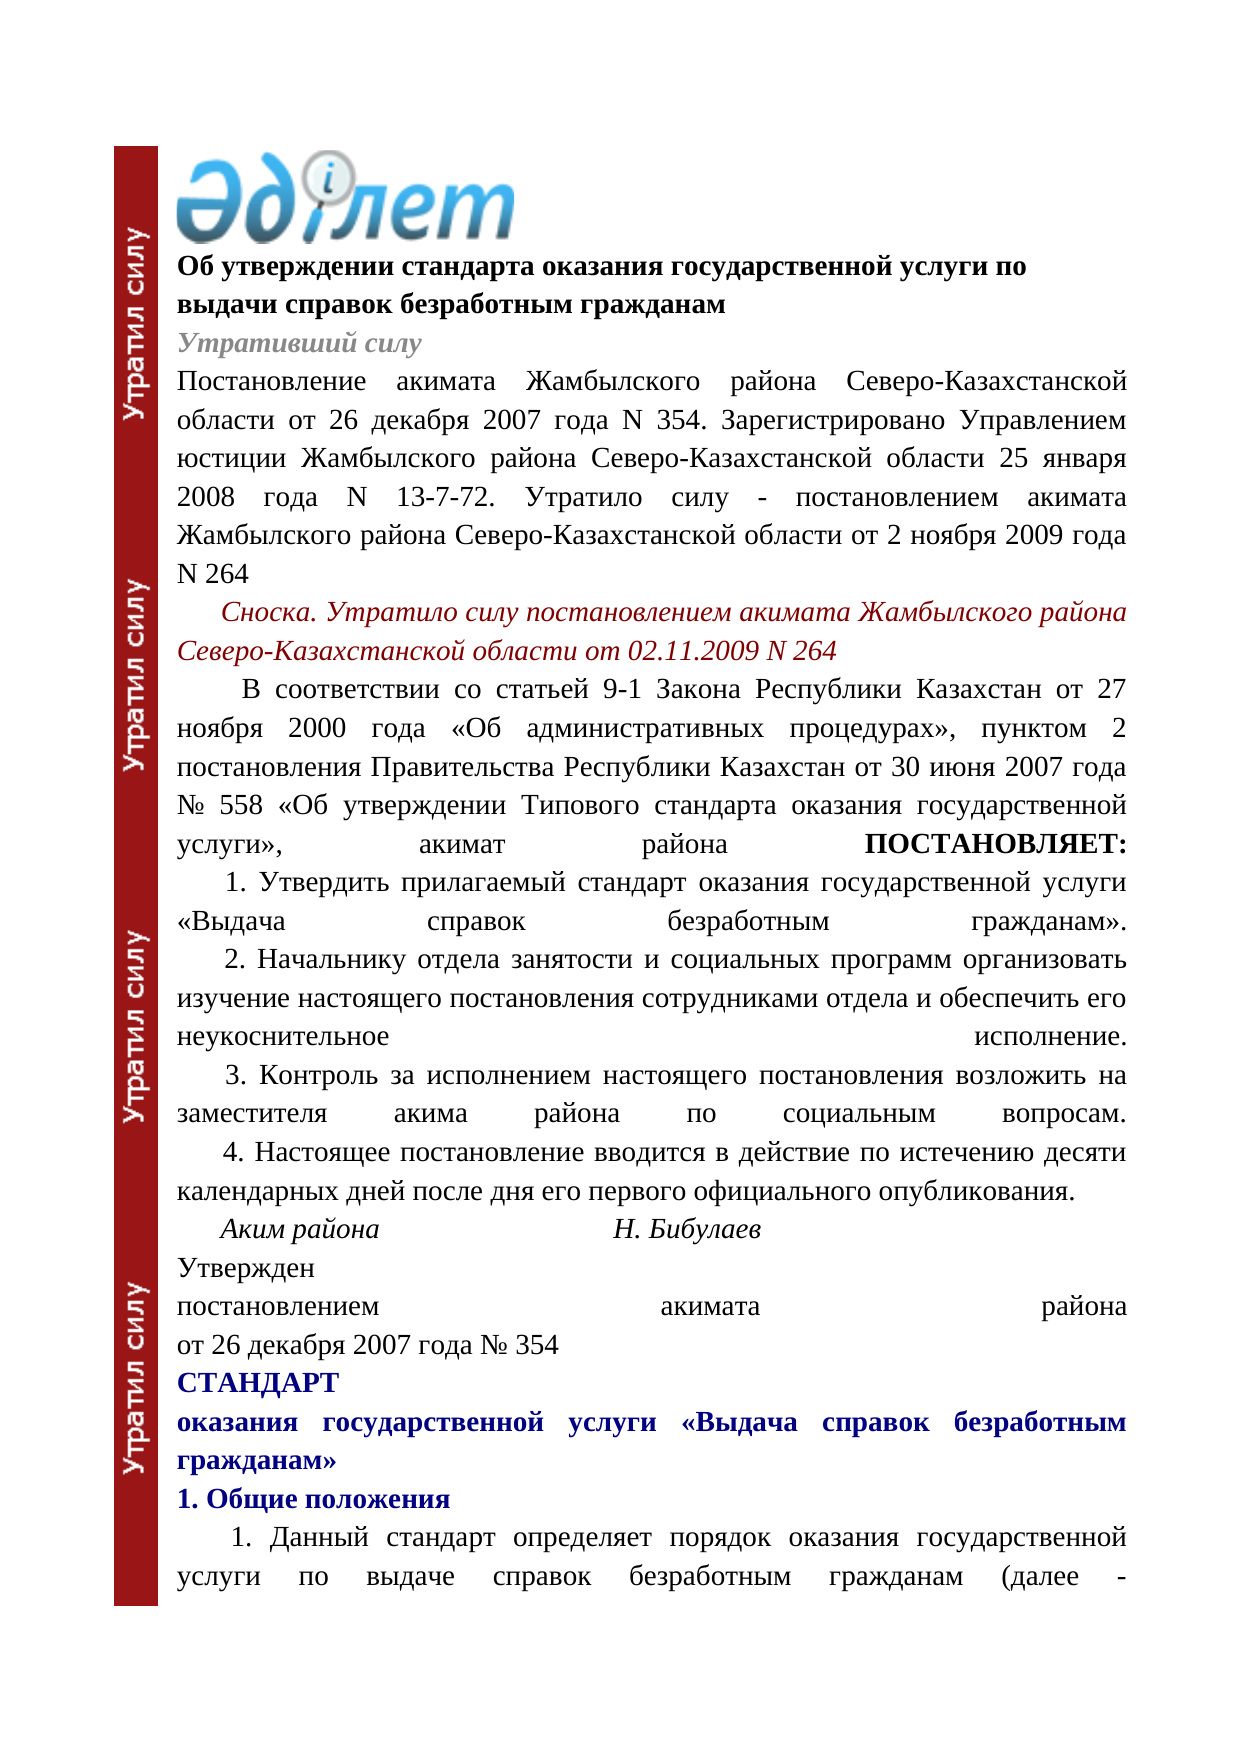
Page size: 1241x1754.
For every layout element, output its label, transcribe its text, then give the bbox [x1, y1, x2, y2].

text Утративший силу [112, 325, 1128, 358]
picture [114, 1592, 158, 1606]
text Сноска. Утратило силу постановлением акимата Жамбылского района Северо-Казахстанской области от 02.11.2009 N 264 [112, 594, 1128, 667]
text Аким района Н. Бибулаев [112, 1211, 1128, 1245]
picture [114, 1476, 158, 1481]
picture [114, 1206, 158, 1211]
picture [114, 589, 158, 594]
picture [114, 358, 158, 363]
picture [176, 150, 515, 244]
picture [114, 1245, 158, 1250]
picture [114, 667, 158, 672]
text В соответствии со статьей 9-1 Закона Республики Казахстан от 27 ноября 2000 года «Об административных процедурах», пунктом 2 постановления Правительства Республики Казахстан от 30 июня 2007 года № 558 «Об утверждении Типового стандарта оказания государственной услуги», акимат района ПОСТАНОВЛЯЕТ: 1. Утвердить прилагаемый стандарт оказания государственной услуги «Выдача справок безработным гражданам». 2. Начальнику отдела занятости и социальных программ организовать изучение настоящего постановления сотрудниками отдела и обеспечить его неукоснительное исполнение. 3. Контроль за исполнением настоящего постановления возложить на заместителя акима района по социальным вопросам. 4. Настоящее постановление вводится в действие по истечению десяти календарных дней после дня его первого официального опубликования. [112, 672, 1128, 1206]
picture [114, 1360, 158, 1365]
picture [114, 320, 158, 325]
picture [114, 1514, 158, 1519]
text Утвержден постановлением акимата района от 26 декабря 2007 года № 354 [112, 1250, 1128, 1360]
picture [114, 146, 158, 248]
text Постановление акимата Жамбылского района Северо-Казахстанской области от 26 декабря 2007 года N 354. Зарегистрировано Управлением юстиции Жамбылского района Северо-Казахстанской области 25 января 2008 года N 13-7-72. Утратило силу - постановлением акимата Жамбылского района Северо-Казахстанской области от 2 ноября 2009 года N 264 [112, 363, 1128, 589]
text СТАНДАРТ оказания государственной услуги «Выдача справок безработным гражданам» [112, 1365, 1128, 1476]
text 1. Общие положения [112, 1481, 1128, 1514]
text Об утверждении стандарта оказания государственной услуги по выдачи справок безработным гражданам [112, 248, 1128, 320]
